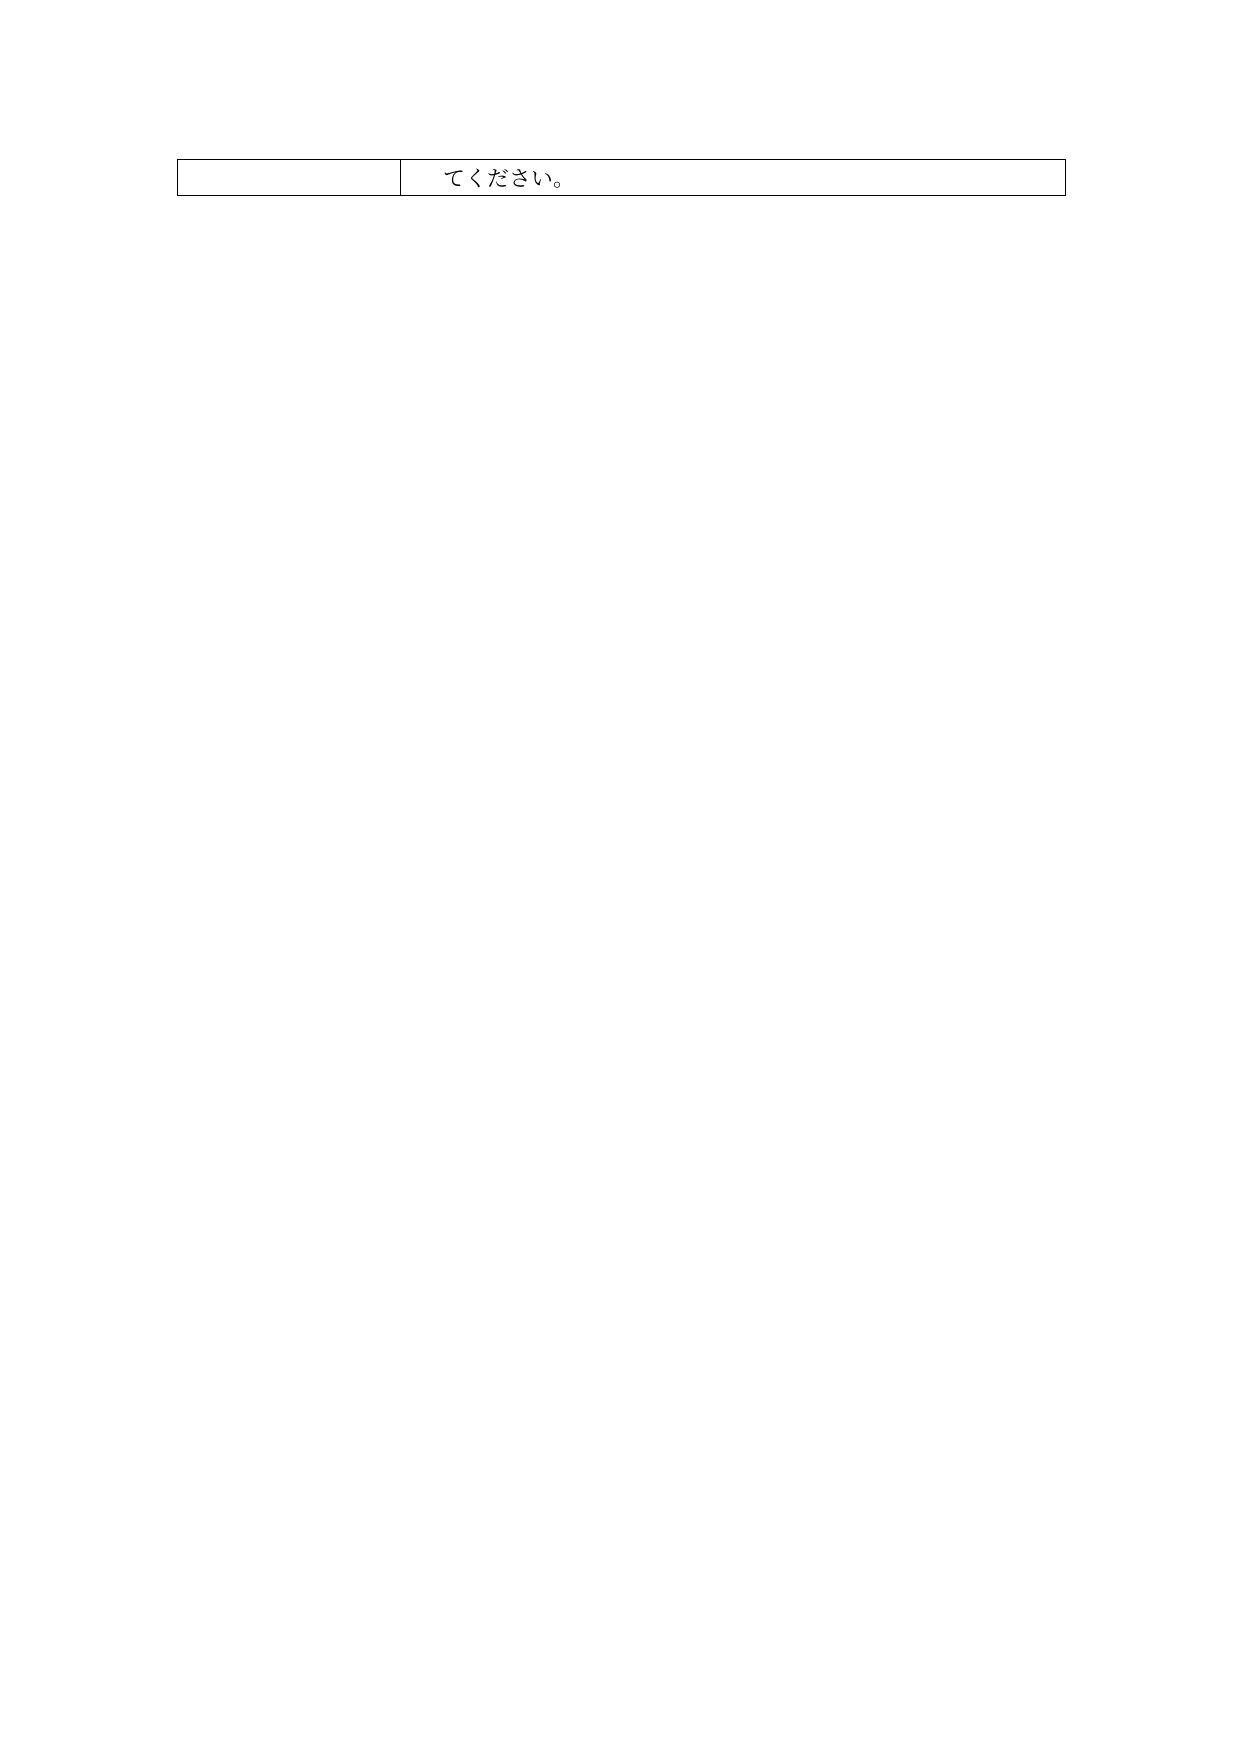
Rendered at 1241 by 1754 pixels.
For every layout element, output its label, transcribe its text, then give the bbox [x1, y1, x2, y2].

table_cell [401, 160, 1065, 195]
table_cell 備考 [178, 160, 400, 195]
